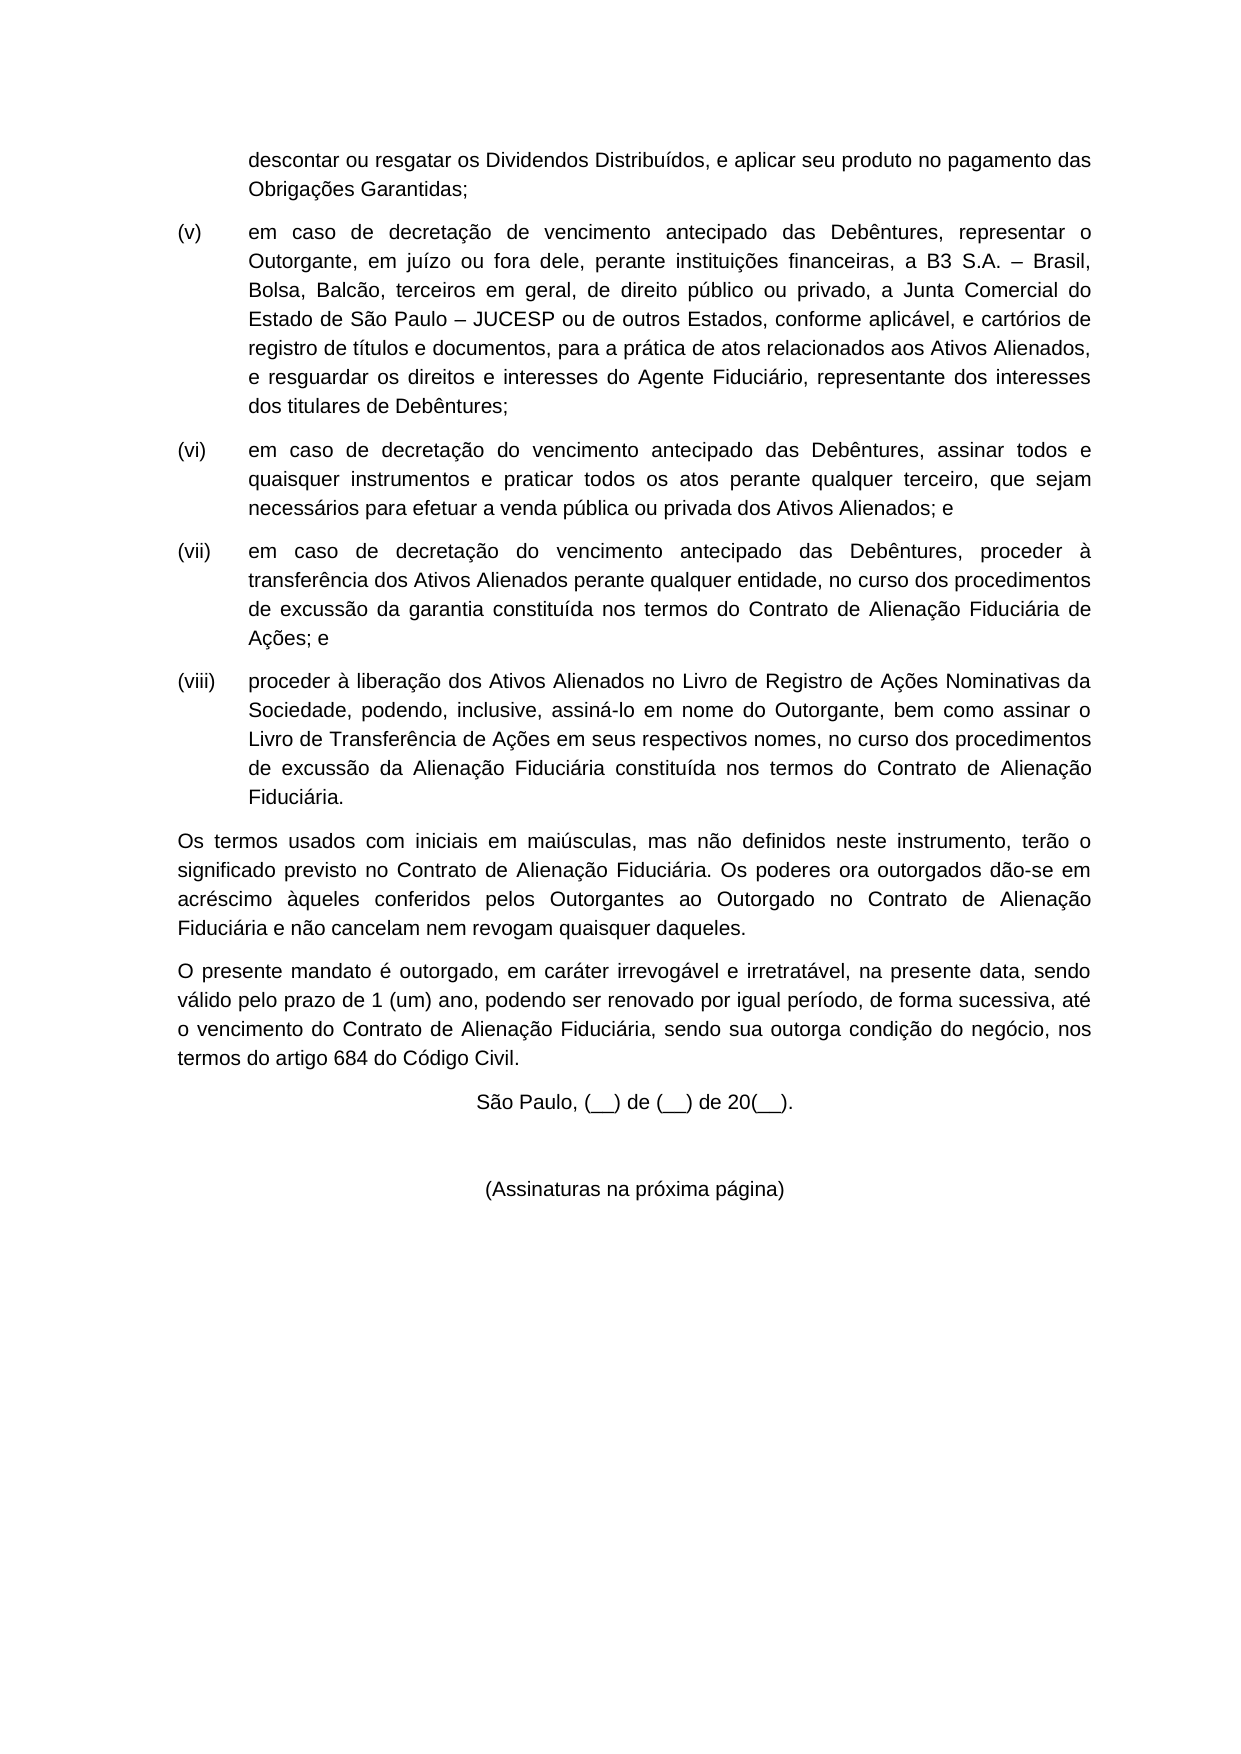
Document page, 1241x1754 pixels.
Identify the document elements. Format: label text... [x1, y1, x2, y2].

text (Assinaturas na próxima página) [177, 1177, 1092, 1201]
text em caso de decretação do vencimento antecipado das Debêntures, assinar todos e quaisquer instrumentos e praticar todos os atos perante qualquer terceiro, que sejam necessários para efetuar a venda pública ou privada dos Ativos Alienados; e [177, 437, 1092, 519]
text em caso de decretação do vencimento antecipado das Debêntures, proceder à transferência dos Ativos Alienados perante qualquer entidade, no curso dos procedimentos de excussão da garantia constituída nos termos do Contrato de Alienação Fiduciária de Ações; e [177, 539, 1092, 650]
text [177, 148, 1092, 201]
text São Paulo, (__) de (__) de 20(__). [177, 1089, 1092, 1113]
text O presente mandato é outorgado, em caráter irrevogável e irretratável, na presente data, sendo válido pelo prazo de 1 (um) ano, podendo ser renovado por igual período, de forma sucessiva, até o vencimento do Contrato de Alienação Fiduciária, sendo sua outorga condição do negócio, nos termos do artigo 684 do Código Civil. [177, 959, 1092, 1070]
text Os termos usados com iniciais em maiúsculas, mas não definidos neste instrumento, terão o significado previsto no Contrato de Alienação Fiduciária. Os poderes ora outorgados dão-se em acréscimo àqueles conferidos pelos Outorgantes ao Outorgado no Contrato de Alienação Fiduciária e não cancelam nem revogam quaisquer daqueles. [177, 829, 1092, 939]
text proceder à liberação dos Ativos Alienados no Livro de Registro de Ações Nominativas da Sociedade, podendo, inclusive, assiná-lo em nome do Outorgante, bem como assinar o Livro de Transferência de Ações em seus respectivos nomes, no curso dos procedimentos de excussão da Alienação Fiduciária constituída nos termos do Contrato de Alienação Fiduciária. [177, 669, 1092, 809]
text em caso de decretação de vencimento antecipado das Debêntures, representar o Outorgante, em juízo ou fora dele, perante instituições financeiras, a B3 S.A. – Brasil, Bolsa, Balcão, terceiros em geral, de direito público ou privado, a Junta Comercial do Estado de São Paulo – JUCESP ou de outros Estados, conforme aplicável, e cartórios de registro de títulos e documentos, para a prática de atos relacionados aos Ativos Alienados, e resguardar os direitos e interesses do Agente Fiduciário, representante dos interesses dos titulares de Debêntures; [177, 220, 1092, 418]
